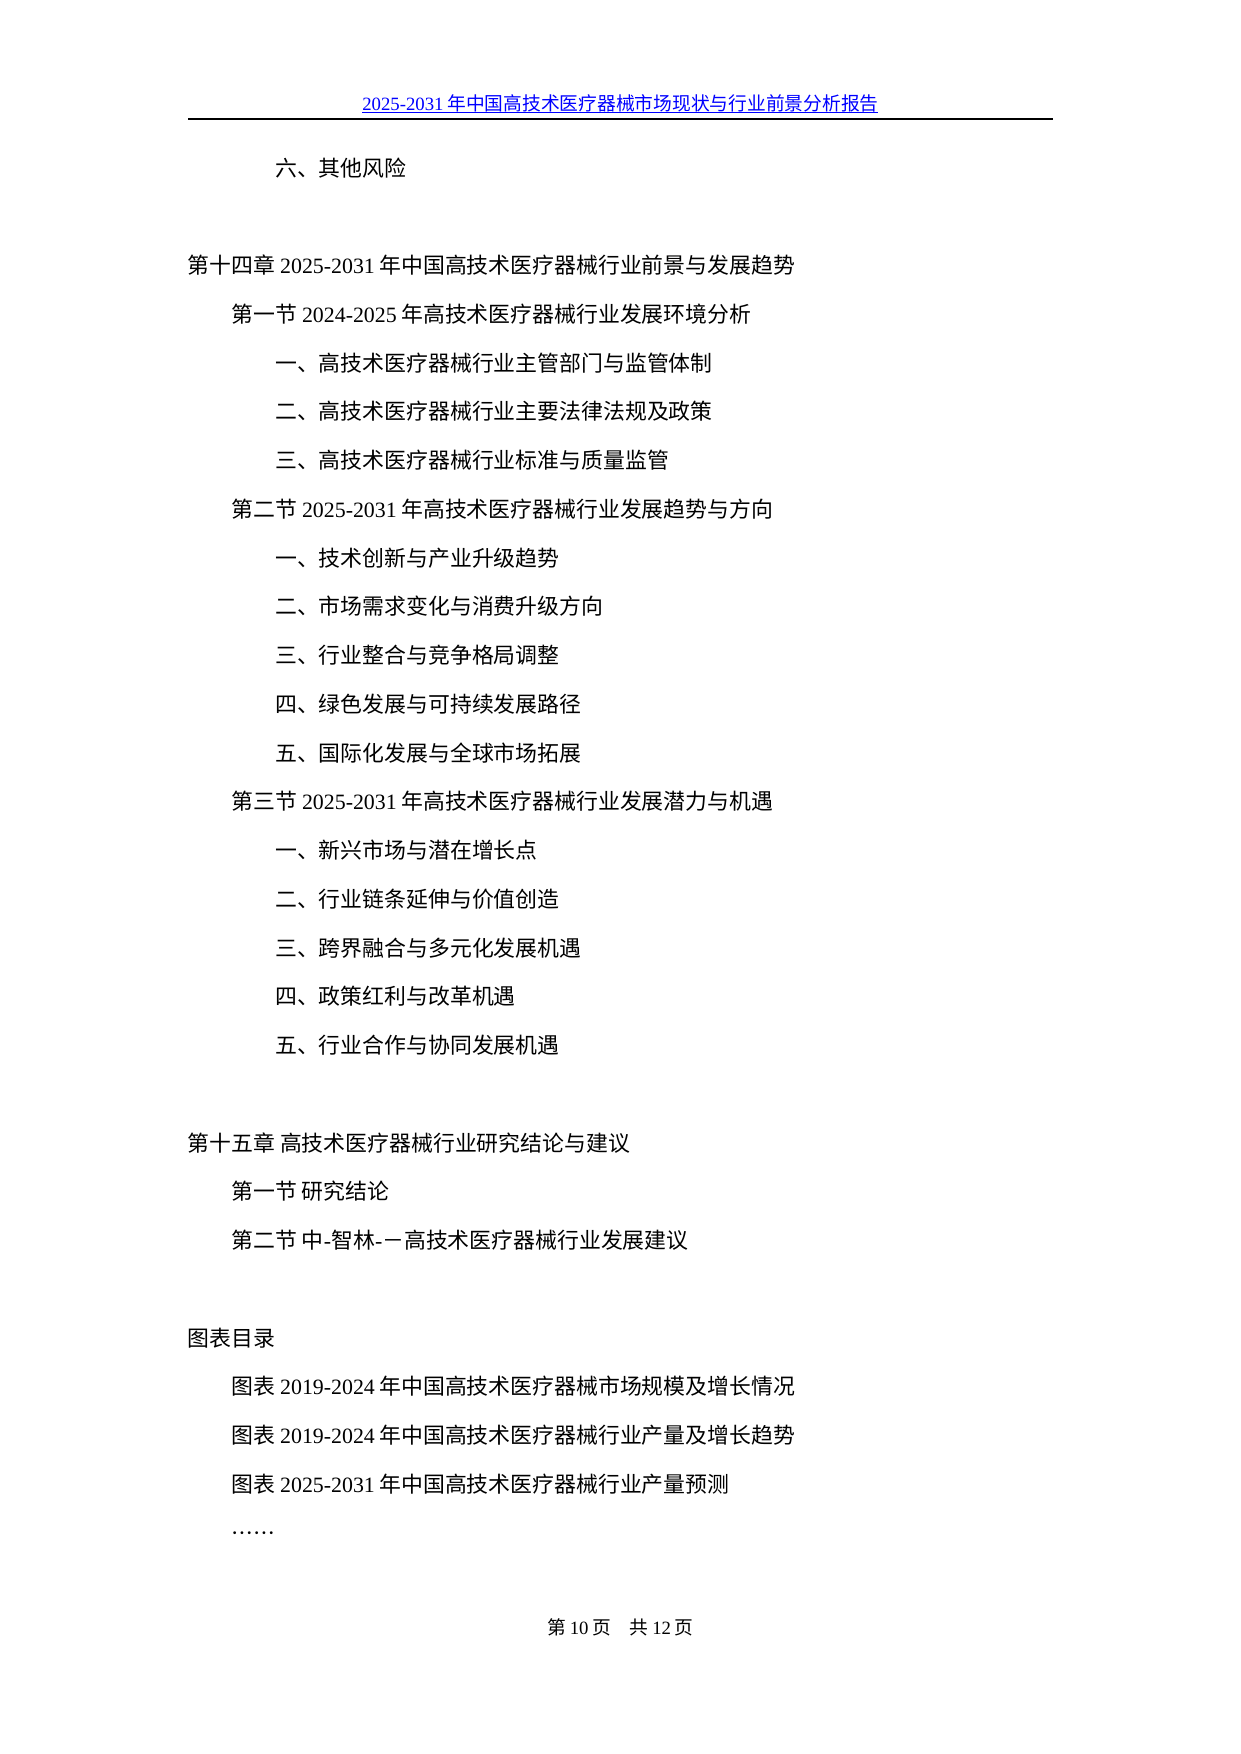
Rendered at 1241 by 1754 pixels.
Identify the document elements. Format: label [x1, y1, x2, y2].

text [187, 150, 1053, 1548]
